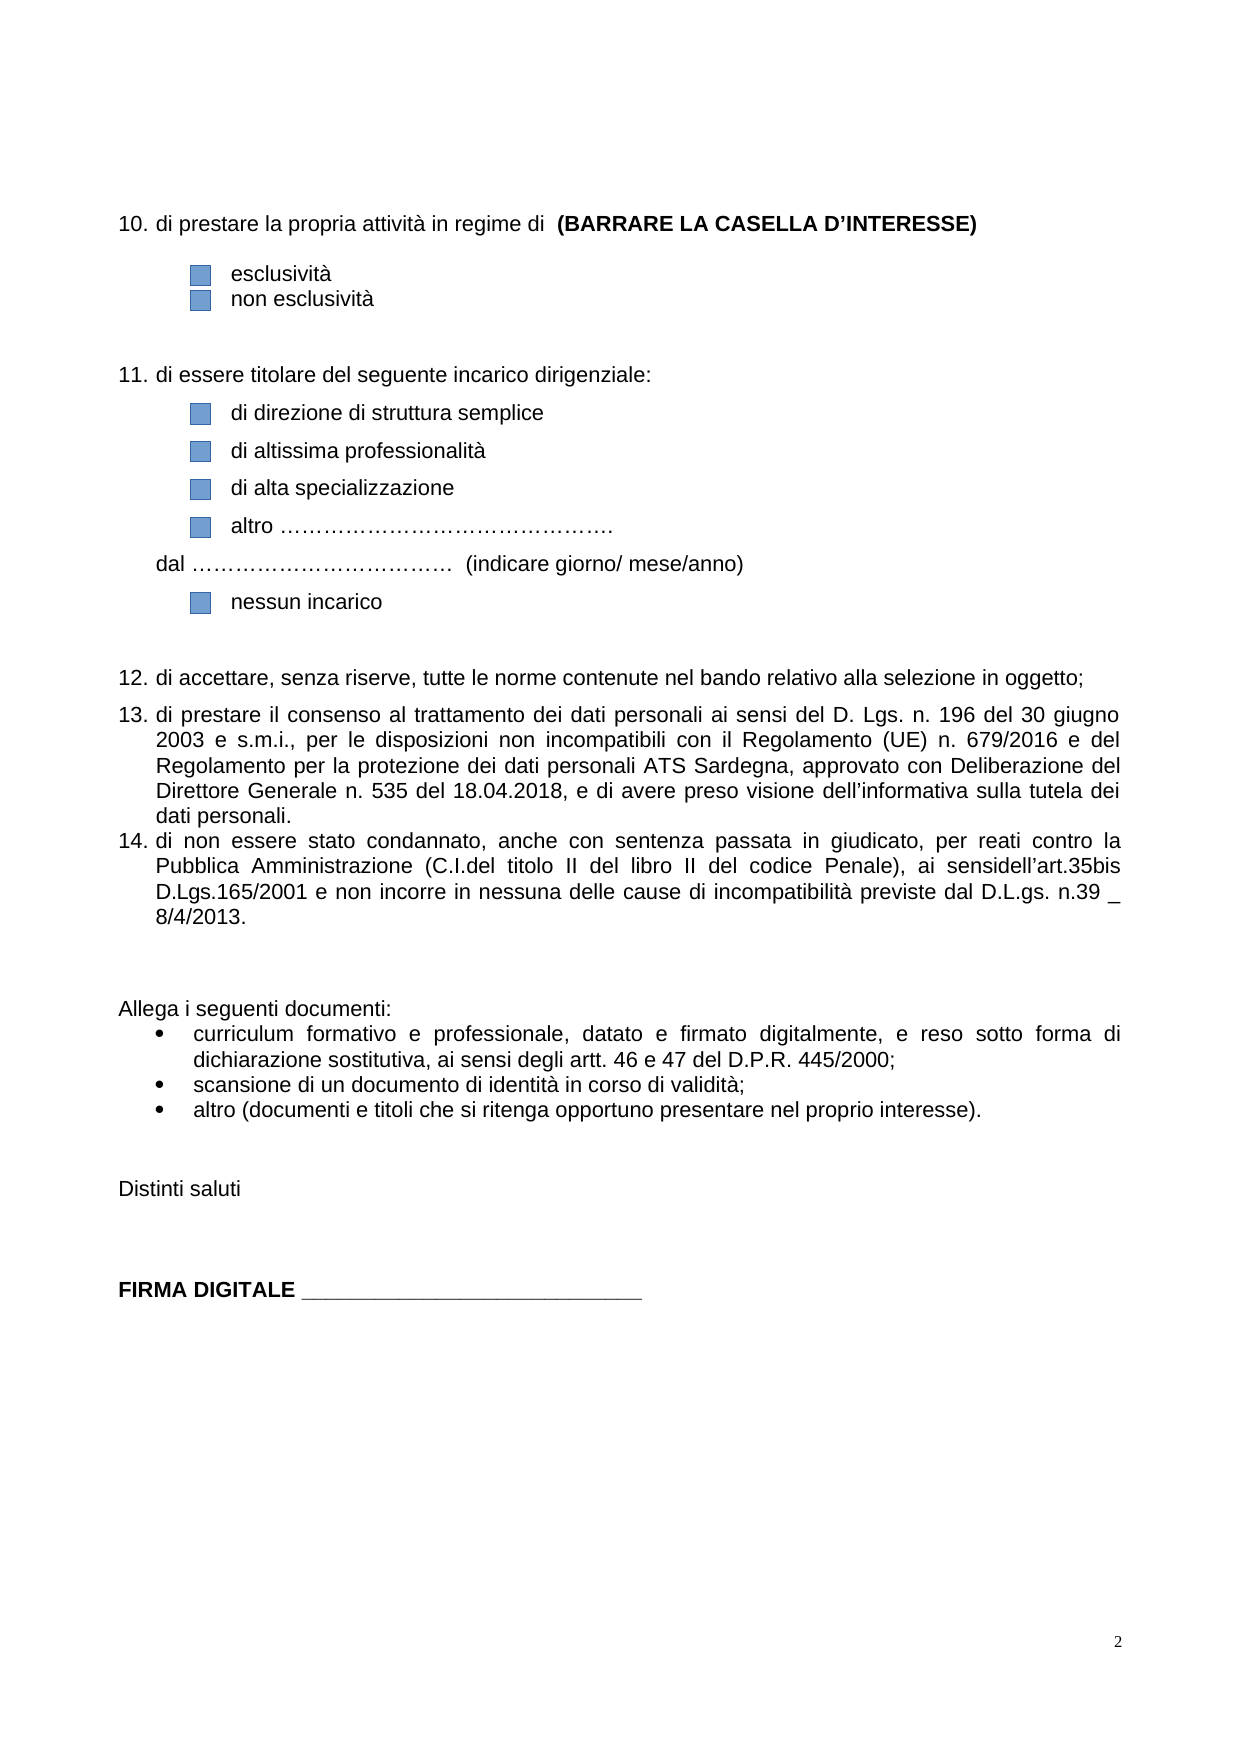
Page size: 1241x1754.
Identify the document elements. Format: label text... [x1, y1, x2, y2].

list scansione di un documento di identità in corso di validità; [156, 1072, 1122, 1097]
text Allega i seguenti documenti: [118, 996, 1122, 1021]
list dal ……………………………… (indicare giorno/ mese/anno) [156, 551, 1122, 576]
list curriculum formativo e professionale, datato e firmato digitalmente, e reso sotto forma di dichiarazione sostitutiva, ai sensi degli artt. 46 e 47 del D.P.R. 445/2000; [156, 1021, 1122, 1072]
list di altissima professionalità [193, 437, 1122, 463]
text Distinti saluti [118, 1176, 1122, 1201]
list nessun incarico [231, 589, 1122, 614]
list esclusività [193, 261, 1122, 286]
list di prestare il consenso al trattamento dei dati personali ai sensi del D. Lgs. n. 196 del 30 giugno 2003 e s.m.i., per le disposizioni non incompatibili con il Regolamento (UE) n. 679/2016 e del Regolamento per la protezione dei dati personali ATS Sardegna, approvato con Deliberazione del Direttore Generale n. 535 del 18.04.2018, e di avere preso visione dell’informativa sulla tutela dei dati personali. [118, 702, 1122, 828]
list di direzione di struttura semplice [193, 400, 1122, 425]
list di alta specializzazione [193, 475, 1122, 501]
list di essere titolare del seguente incarico dirigenziale: [118, 362, 1122, 387]
text FIRMA DIGITALE ____________________________ [118, 1277, 1122, 1302]
list di non essere stato condannato, anche con sentenza passata in giudicato, per reati contro la Pubblica Amministrazione (C.I.del titolo II del libro II del codice Penale), ai sensidell’art.35bis D.Lgs.165/2001 e non incorre in nessuna delle cause di incompatibilità previste dal D.L.gs. n.39 _ 8/4/2013. [118, 828, 1122, 929]
list di accettare, senza riserve, tutte le norme contenute nel bando relativo alla selezione in oggetto; [118, 664, 1122, 689]
list di prestare la propria attività in regime di (BARRARE LA CASELLA D’INTERESSE) [118, 211, 1122, 236]
list non esclusività [193, 286, 1122, 311]
list altro ………………………………………. [193, 513, 1122, 538]
list altro (documenti e titoli che si ritenga opportuno presentare nel proprio interesse). [156, 1097, 1122, 1122]
